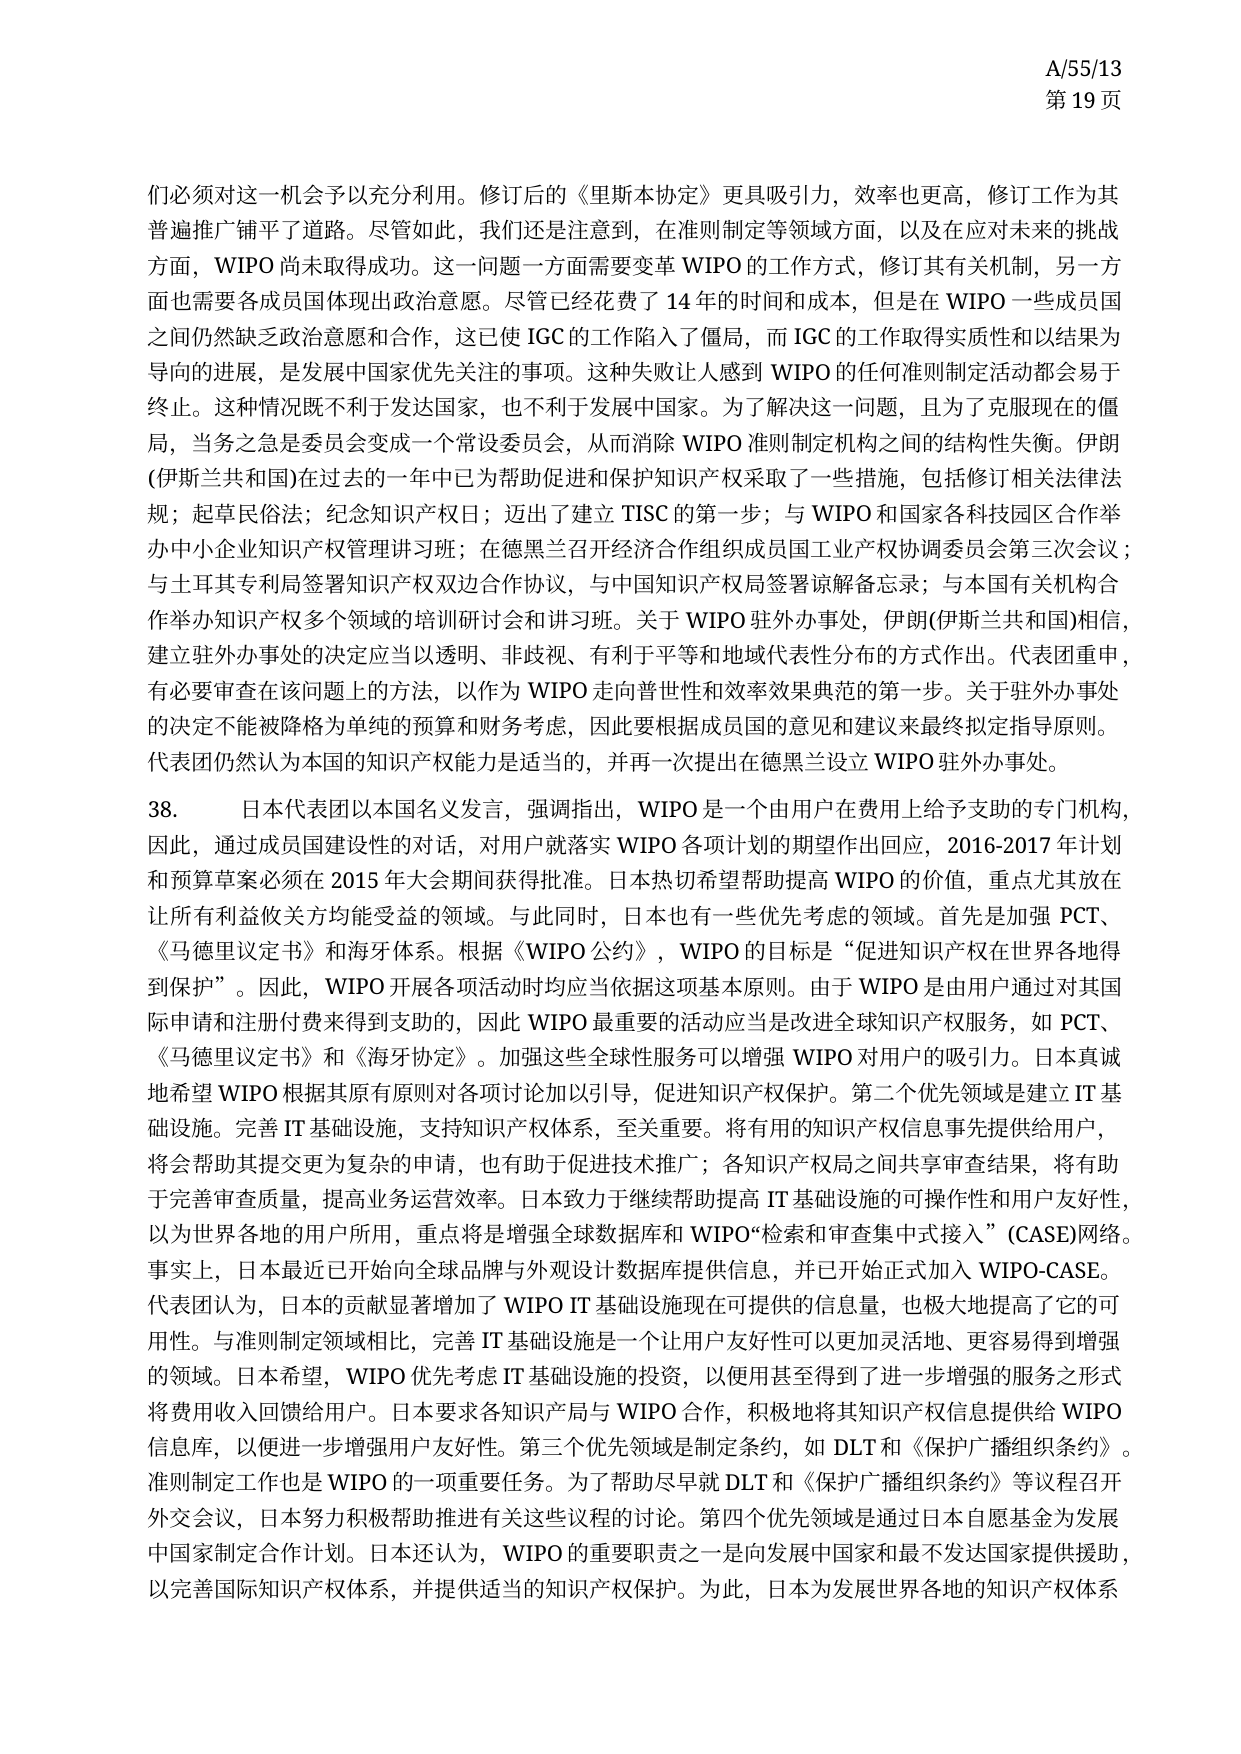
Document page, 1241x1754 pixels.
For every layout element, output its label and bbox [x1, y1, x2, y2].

list [148, 789, 1122, 1603]
list [148, 174, 1122, 776]
